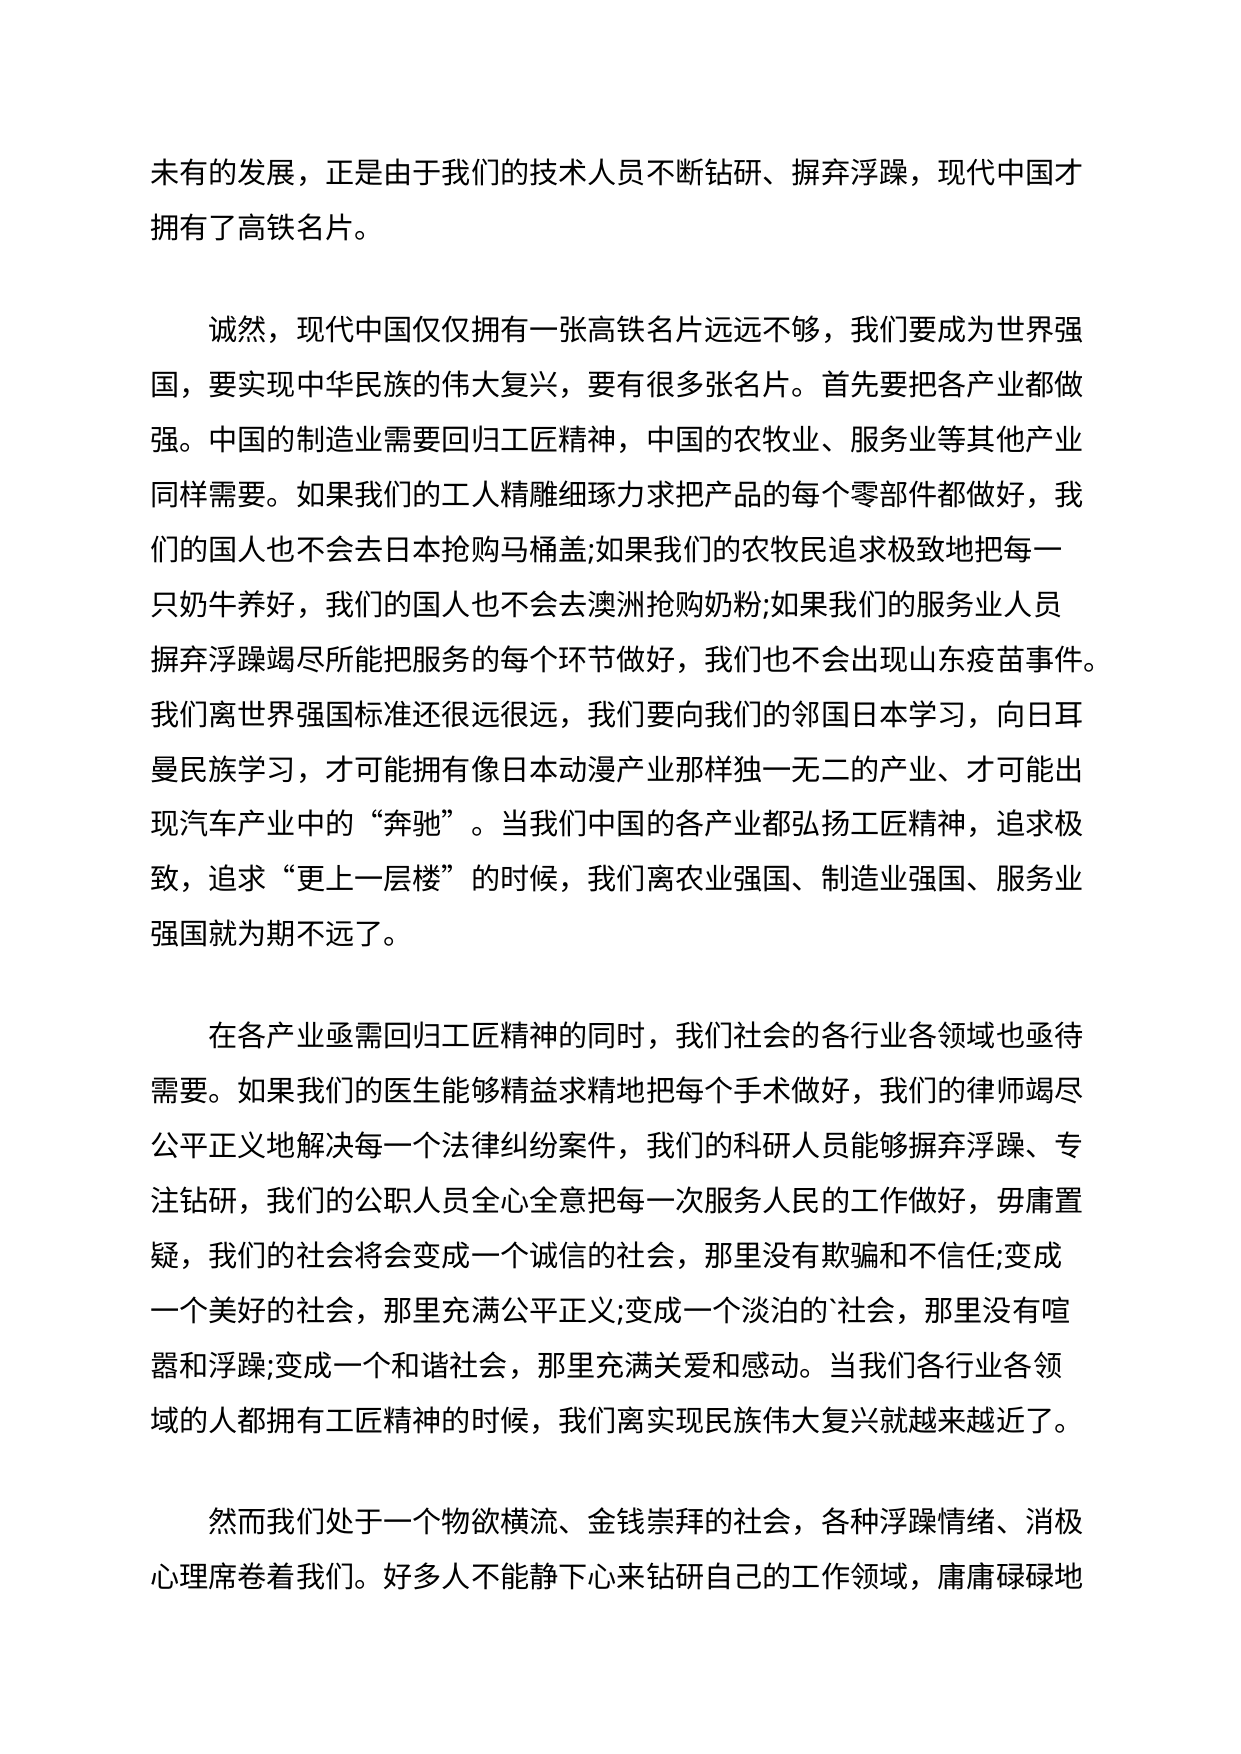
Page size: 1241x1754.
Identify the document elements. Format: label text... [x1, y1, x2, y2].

text 在各产业亟需回归工匠精神的同时，我们社会的各行业各领域也亟待需要。如果我们的医生能够精益求精地把每个手术做好，我们的律师竭尽公平正义地解决每一个法律纠纷案件，我们的科研人员能够摒弃浮躁、专注钻研，我们的公职人员全心全意把每一次服务人民的工作做好，毋庸置疑，我们的社会将会变成一个诚信的社会，那里没有欺骗和不信任;变成一个美好的社会，那里充满公平正义;变成一个淡泊的`社会，那里没有喧嚣和浮躁;变成一个和谐社会，那里充满关爱和感动。当我们各行业各领域的人都拥有工匠精神的时候，我们离实现民族伟大复兴就越来越近了。 [150, 1012, 1090, 1439]
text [150, 150, 1090, 247]
text 诚然，现代中国仅仅拥有一张高铁名片远远不够，我们要成为世界强国，要实现中华民族的伟大复兴，要有很多张名片。首先要把各产业都做强。中国的制造业需要回归工匠精神，中国的农牧业、服务业等其他产业同样需要。如果我们的工人精雕细琢力求把产品的每个零部件都做好，我们的国人也不会去日本抢购马桶盖;如果我们的农牧民追求极致地把每一只奶牛养好，我们的国人也不会去澳洲抢购奶粉;如果我们的服务业人员摒弃浮躁竭尽所能把服务的每个环节做好，我们也不会出现山东疫苗事件。我们离世界强国标准还很远很远，我们要向我们的邻国日本学习，向日耳曼民族学习，才可能拥有像日本动漫产业那样独一无二的产业、才可能出现汽车产业中的“奔驰”。当我们中国的各产业都弘扬工匠精神，追求极致，追求“更上一层楼”的时候，我们离农业强国、制造业强国、服务业强国就为期不远了。 [150, 307, 1090, 953]
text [150, 1499, 1090, 1596]
